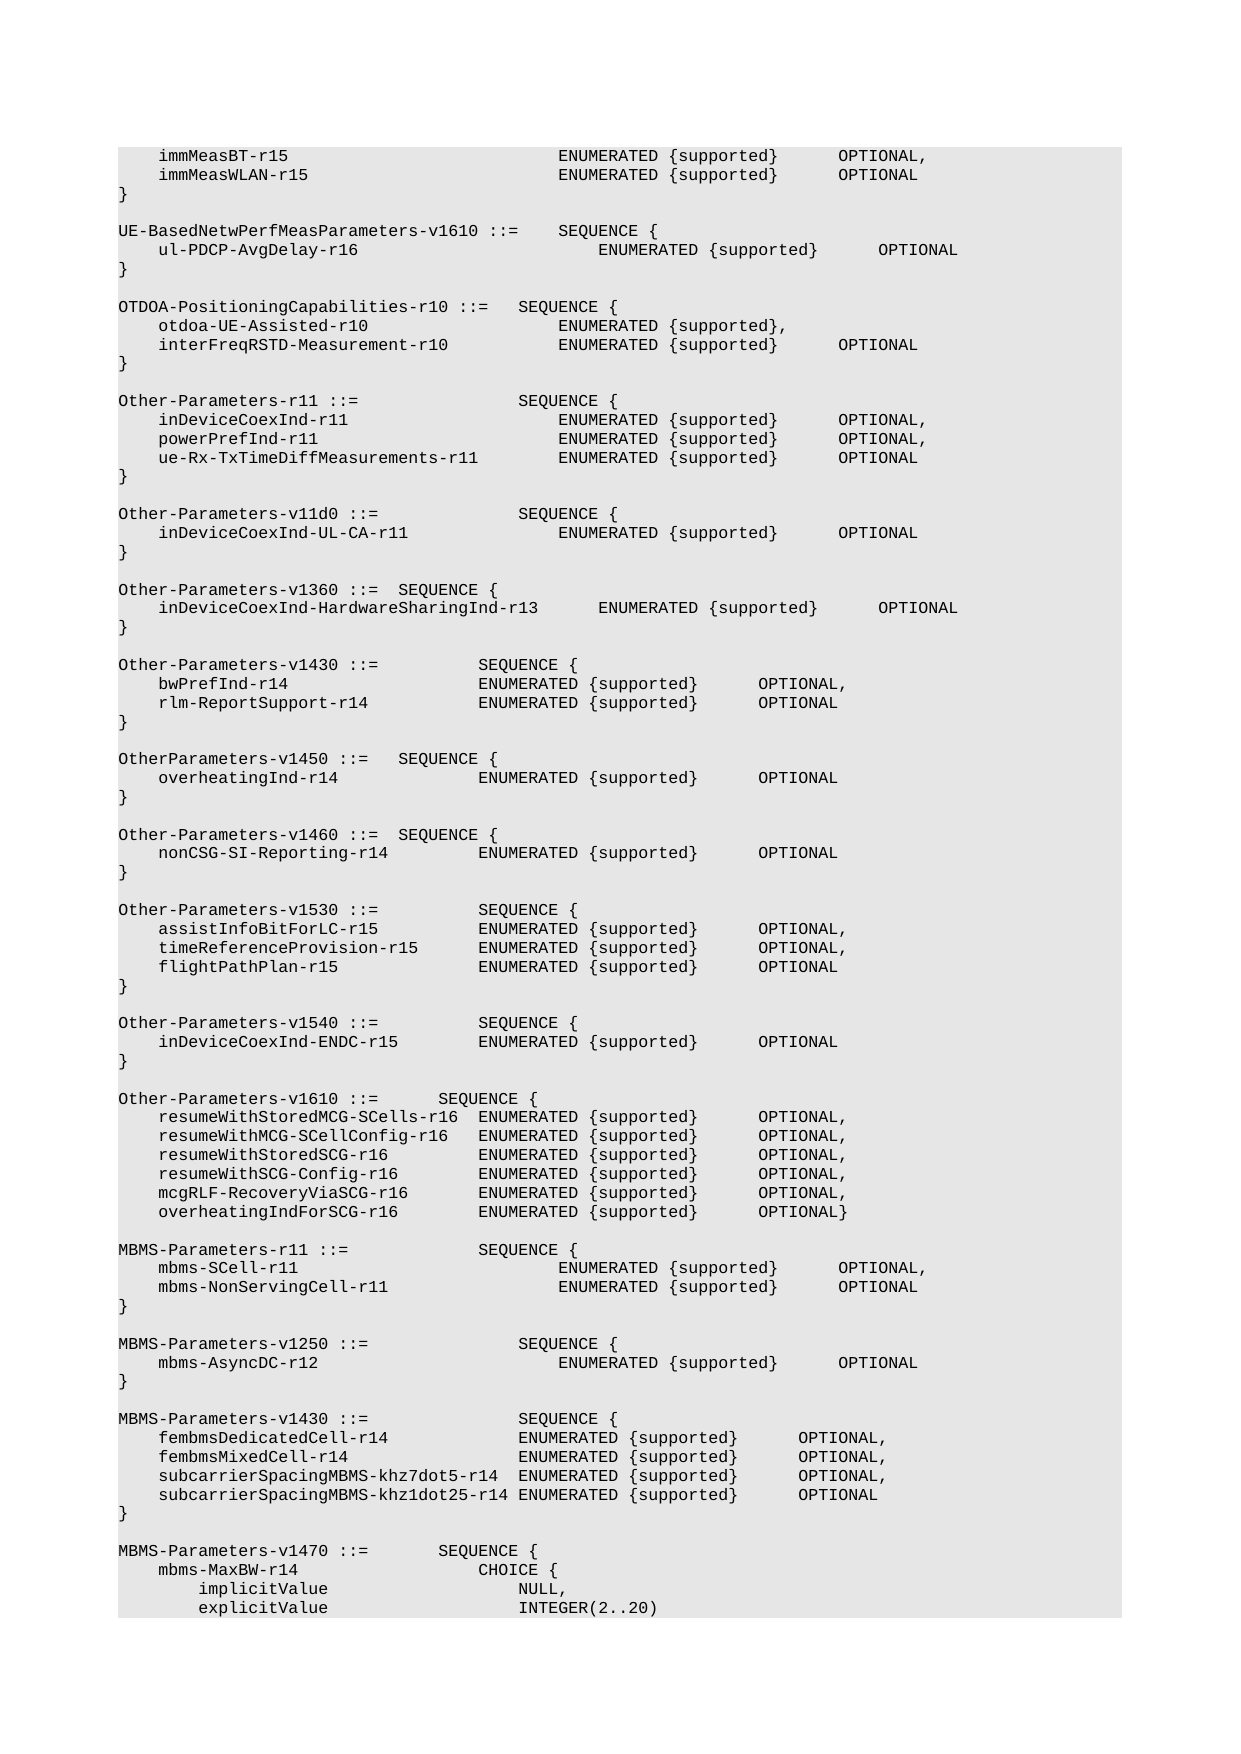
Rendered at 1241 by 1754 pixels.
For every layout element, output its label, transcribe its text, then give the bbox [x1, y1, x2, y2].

text Other-Parameters-v1530 ::= SEQUENCE { [118, 902, 1122, 921]
text } [118, 619, 1122, 638]
text bwPrefInd-r14 ENUMERATED {supported} OPTIONAL, [118, 675, 1122, 694]
text } [118, 1373, 1122, 1392]
text } [118, 185, 1122, 204]
text mcgRLF-RecoveryViaSCG-r16 ENUMERATED {supported} OPTIONAL, [118, 1184, 1122, 1203]
text OTDOA-PositioningCapabilities-r10 ::= SEQUENCE { [118, 298, 1122, 317]
text immMeasWLAN-r15 ENUMERATED {supported} OPTIONAL [118, 166, 1122, 185]
text UE-BasedNetwPerfMeasParameters-v1610 ::= SEQUENCE { [118, 223, 1122, 242]
text powerPrefInd-r11 ENUMERATED {supported} OPTIONAL, [118, 430, 1122, 449]
text } [118, 864, 1122, 883]
text Other-Parameters-v11d0 ::= SEQUENCE { [118, 506, 1122, 524]
text overheatingInd-r14 ENUMERATED {supported} OPTIONAL [118, 770, 1122, 788]
text } [118, 1052, 1122, 1071]
text subcarrierSpacingMBMS-khz1dot25-r14 ENUMERATED {supported} OPTIONAL [118, 1486, 1122, 1505]
text mbms-SCell-r11 ENUMERATED {supported} OPTIONAL, [118, 1260, 1122, 1279]
text inDeviceCoexInd-HardwareSharingInd-r13 ENUMERATED {supported} OPTIONAL [118, 600, 1122, 619]
text resumeWithStoredMCG-SCells-r16 ENUMERATED {supported} OPTIONAL, [118, 1109, 1122, 1128]
text rlm-ReportSupport-r14 ENUMERATED {supported} OPTIONAL [118, 694, 1122, 713]
text timeReferenceProvision-r15 ENUMERATED {supported} OPTIONAL, [118, 939, 1122, 958]
text implicitValue NULL, [118, 1580, 1122, 1599]
text resumeWithSCG-Config-r16 ENUMERATED {supported} OPTIONAL, [118, 1166, 1122, 1184]
text MBMS-Parameters-v1250 ::= SEQUENCE { [118, 1335, 1122, 1354]
text otdoa-UE-Assisted-r10 ENUMERATED {supported}, [118, 317, 1122, 336]
text inDeviceCoexInd-UL-CA-r11 ENUMERATED {supported} OPTIONAL [118, 524, 1122, 543]
text } [118, 1298, 1122, 1316]
text inDeviceCoexInd-r11 ENUMERATED {supported} OPTIONAL, [118, 411, 1122, 430]
text ue-Rx-TxTimeDiffMeasurements-r11 ENUMERATED {supported} OPTIONAL [118, 449, 1122, 468]
text flightPathPlan-r15 ENUMERATED {supported} OPTIONAL [118, 958, 1122, 977]
text } [118, 468, 1122, 487]
text } [118, 977, 1122, 996]
text } [118, 713, 1122, 732]
text mbms-NonServingCell-r11 ENUMERATED {supported} OPTIONAL [118, 1279, 1122, 1298]
text nonCSG-SI-Reporting-r14 ENUMERATED {supported} OPTIONAL [118, 845, 1122, 864]
text explicitValue INTEGER(2..20) [118, 1599, 1122, 1618]
text Other-Parameters-v1540 ::= SEQUENCE { [118, 1015, 1122, 1034]
text MBMS-Parameters-v1430 ::= SEQUENCE { [118, 1411, 1122, 1429]
text subcarrierSpacingMBMS-khz7dot5-r14 ENUMERATED {supported} OPTIONAL, [118, 1467, 1122, 1486]
text Other-Parameters-v1360 ::= SEQUENCE { [118, 581, 1122, 600]
text fembmsDedicatedCell-r14 ENUMERATED {supported} OPTIONAL, [118, 1429, 1122, 1448]
text resumeWithStoredSCG-r16 ENUMERATED {supported} OPTIONAL, [118, 1147, 1122, 1166]
text ul-PDCP-AvgDelay-r16 ENUMERATED {supported} OPTIONAL [118, 242, 1122, 261]
text Other-Parameters-v1610 ::= SEQUENCE { [118, 1090, 1122, 1109]
text MBMS-Parameters-v1470 ::= SEQUENCE { [118, 1543, 1122, 1562]
text resumeWithMCG-SCellConfig-r16 ENUMERATED {supported} OPTIONAL, [118, 1128, 1122, 1147]
text } [118, 788, 1122, 807]
text immMeasBT-r15 ENUMERATED {supported} OPTIONAL, [118, 147, 1122, 166]
text assistInfoBitForLC-r15 ENUMERATED {supported} OPTIONAL, [118, 921, 1122, 939]
text } [118, 355, 1122, 374]
text MBMS-Parameters-r11 ::= SEQUENCE { [118, 1241, 1122, 1260]
text } [118, 261, 1122, 279]
text inDeviceCoexInd-ENDC-r15 ENUMERATED {supported} OPTIONAL [118, 1034, 1122, 1052]
text } [118, 543, 1122, 562]
text Other-Parameters-v1460 ::= SEQUENCE { [118, 826, 1122, 845]
text fembmsMixedCell-r14 ENUMERATED {supported} OPTIONAL, [118, 1448, 1122, 1467]
text OtherParameters-v1450 ::= SEQUENCE { [118, 751, 1122, 770]
text interFreqRSTD-Measurement-r10 ENUMERATED {supported} OPTIONAL [118, 336, 1122, 355]
text mbms-AsyncDC-r12 ENUMERATED {supported} OPTIONAL [118, 1354, 1122, 1373]
text } [118, 1505, 1122, 1524]
text overheatingIndForSCG-r16 ENUMERATED {supported} OPTIONAL} [118, 1203, 1122, 1222]
text Other-Parameters-r11 ::= SEQUENCE { [118, 393, 1122, 411]
text Other-Parameters-v1430 ::= SEQUENCE { [118, 657, 1122, 675]
text mbms-MaxBW-r14 CHOICE { [118, 1562, 1122, 1580]
